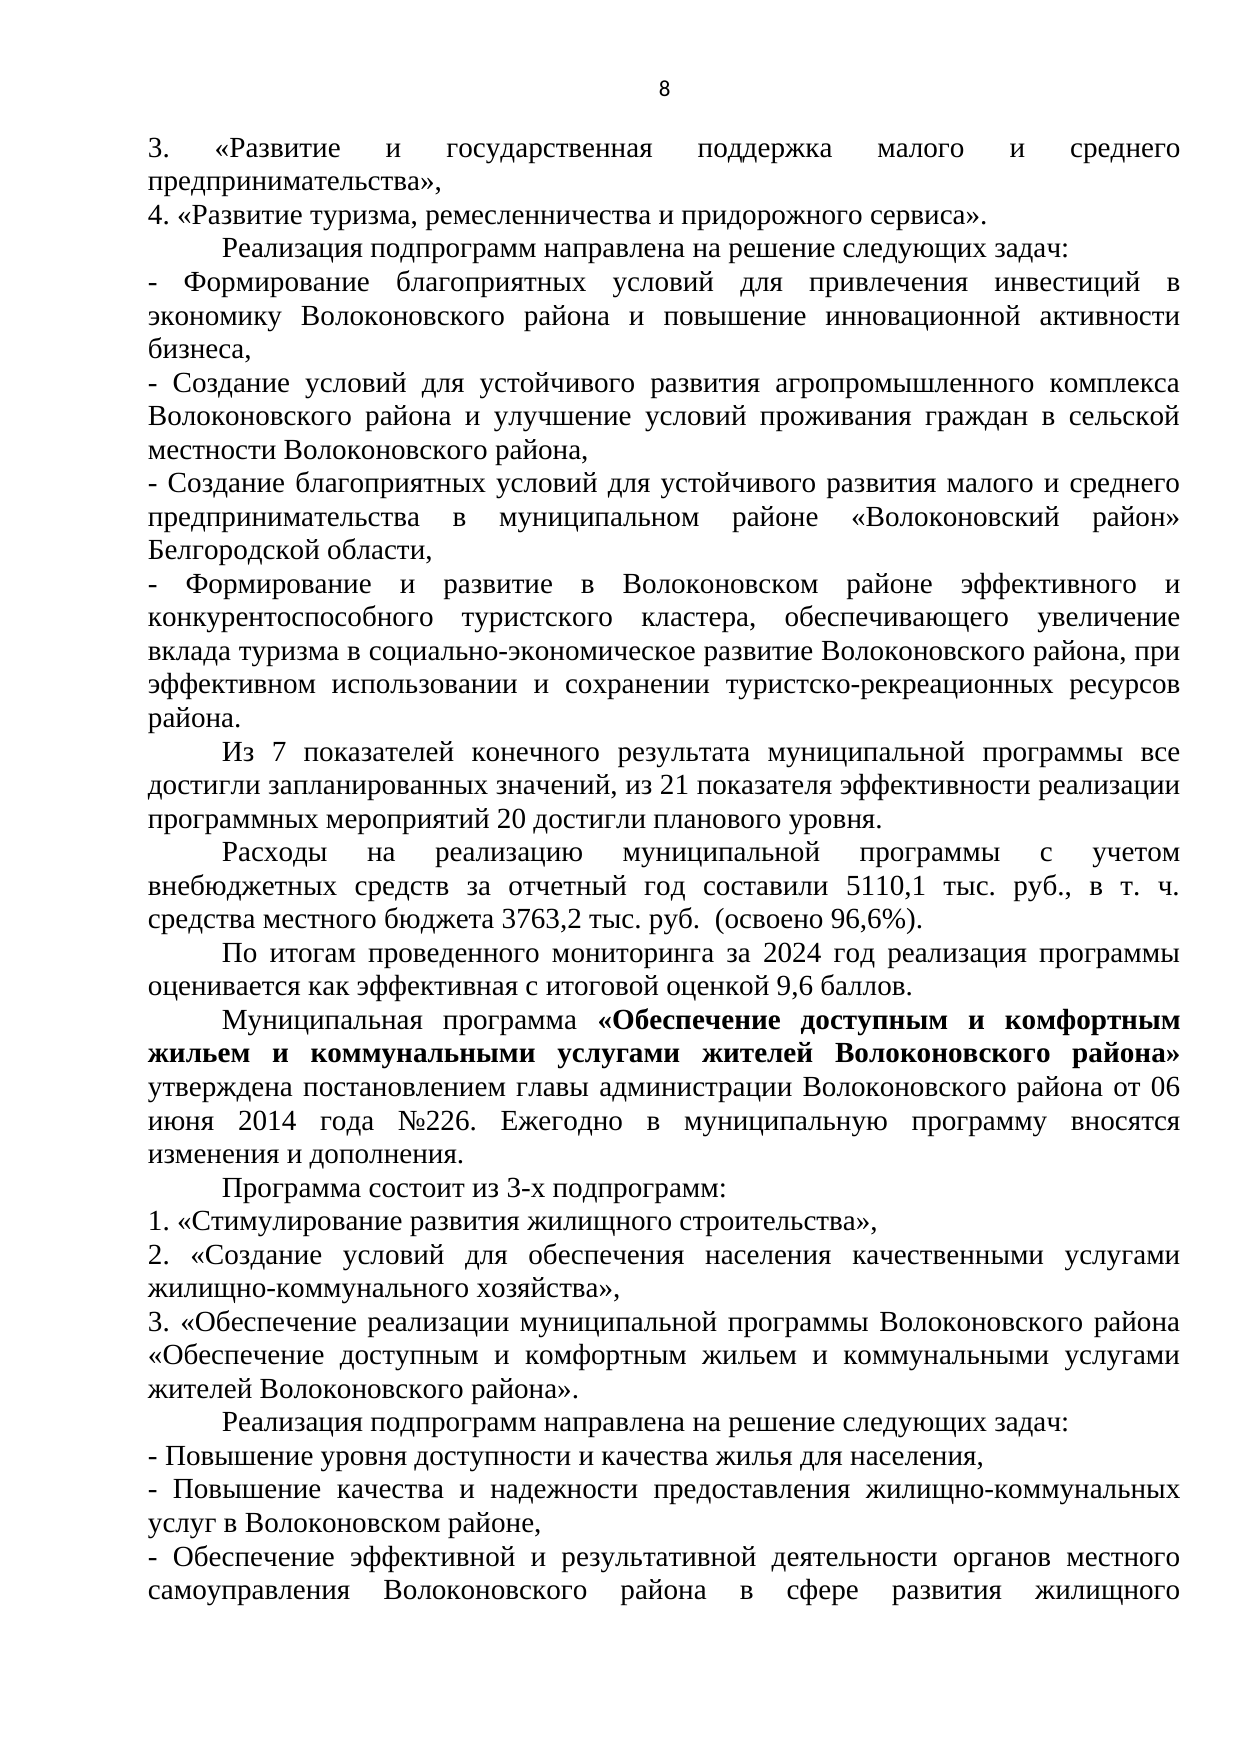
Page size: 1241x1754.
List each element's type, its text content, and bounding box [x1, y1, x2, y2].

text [148, 1539, 1181, 1606]
text Из 7 показателей конечного результата муниципальной программы все достигли запланированных значений, из 21 показателя эффективности реализации программных мероприятий 20 достигли планового уровня. [148, 734, 1181, 834]
text - Повышение качества и надежности предоставления жилищно-коммунальных услуг в Волоконовском районе, [148, 1472, 1181, 1539]
text - Повышение уровня доступности и качества жилья для населения, [148, 1438, 1181, 1472]
text Программа состоит из 3-х подпрограмм: [148, 1170, 1181, 1203]
text По итогам проведенного мониторинга за 2024 год реализация программы оценивается как эффективная с итоговой оценкой 9,6 баллов. [148, 935, 1181, 1002]
text 3. «Развитие и государственная поддержка малого и среднего предпринимательства», [148, 130, 1181, 197]
text 1. «Стимулирование развития жилищного строительства», [148, 1203, 1181, 1237]
text Муниципальная программа «Обеспечение доступным и комфортным жильем и коммунальными услугами жителей Волоконовского района» утверждена постановлением главы администрации Волоконовского района от 06 июня 2014 года №226. Ежегодно в муниципальную программу вносятся изменения и дополнения. [148, 1002, 1181, 1170]
text Реализация подпрограмм направлена на решение следующих задач: [148, 1404, 1181, 1438]
text 2. «Создание условий для обеспечения населения качественными услугами жилищно-коммунального хозяйства», [148, 1237, 1181, 1304]
text - Создание благоприятных условий для устойчивого развития малого и среднего предпринимательства в муниципальном районе «Волоконовский район» Белгородской области, [148, 465, 1181, 566]
text Расходы на реализацию муниципальной программы с учетом внебюджетных средств за отчетный год составили 5110,1 тыс. руб., в т. ч. средства местного бюджета 3763,2 тыс. руб. (освоено 96,6%). [148, 834, 1181, 935]
text Реализация подпрограмм направлена на решение следующих задач: [148, 231, 1181, 264]
text 4. «Развитие туризма, ремесленничества и придорожного сервиса». [148, 197, 1181, 231]
text - Формирование благоприятных условий для привлечения инвестиций в экономику Волоконовского района и повышение инновационной активности бизнеса, [148, 264, 1181, 365]
text 3. «Обеспечение реализации муниципальной программы Волоконовского района «Обеспечение доступным и комфортным жильем и коммунальными услугами жителей Волоконовского района». [148, 1304, 1181, 1404]
text - Создание условий для устойчивого развития агропромышленного комплекса Волоконовского района и улучшение условий проживания граждан в сельской местности Волоконовского района, [148, 365, 1181, 465]
text - Формирование и развитие в Волоконовском районе эффективного и конкурентоспособного туристского кластера, обеспечивающего увеличение вклада туризма в социально-экономическое развитие Волоконовского района, при эффективном использовании и сохранении туристско-рекреационных ресурсов района. [148, 566, 1181, 734]
